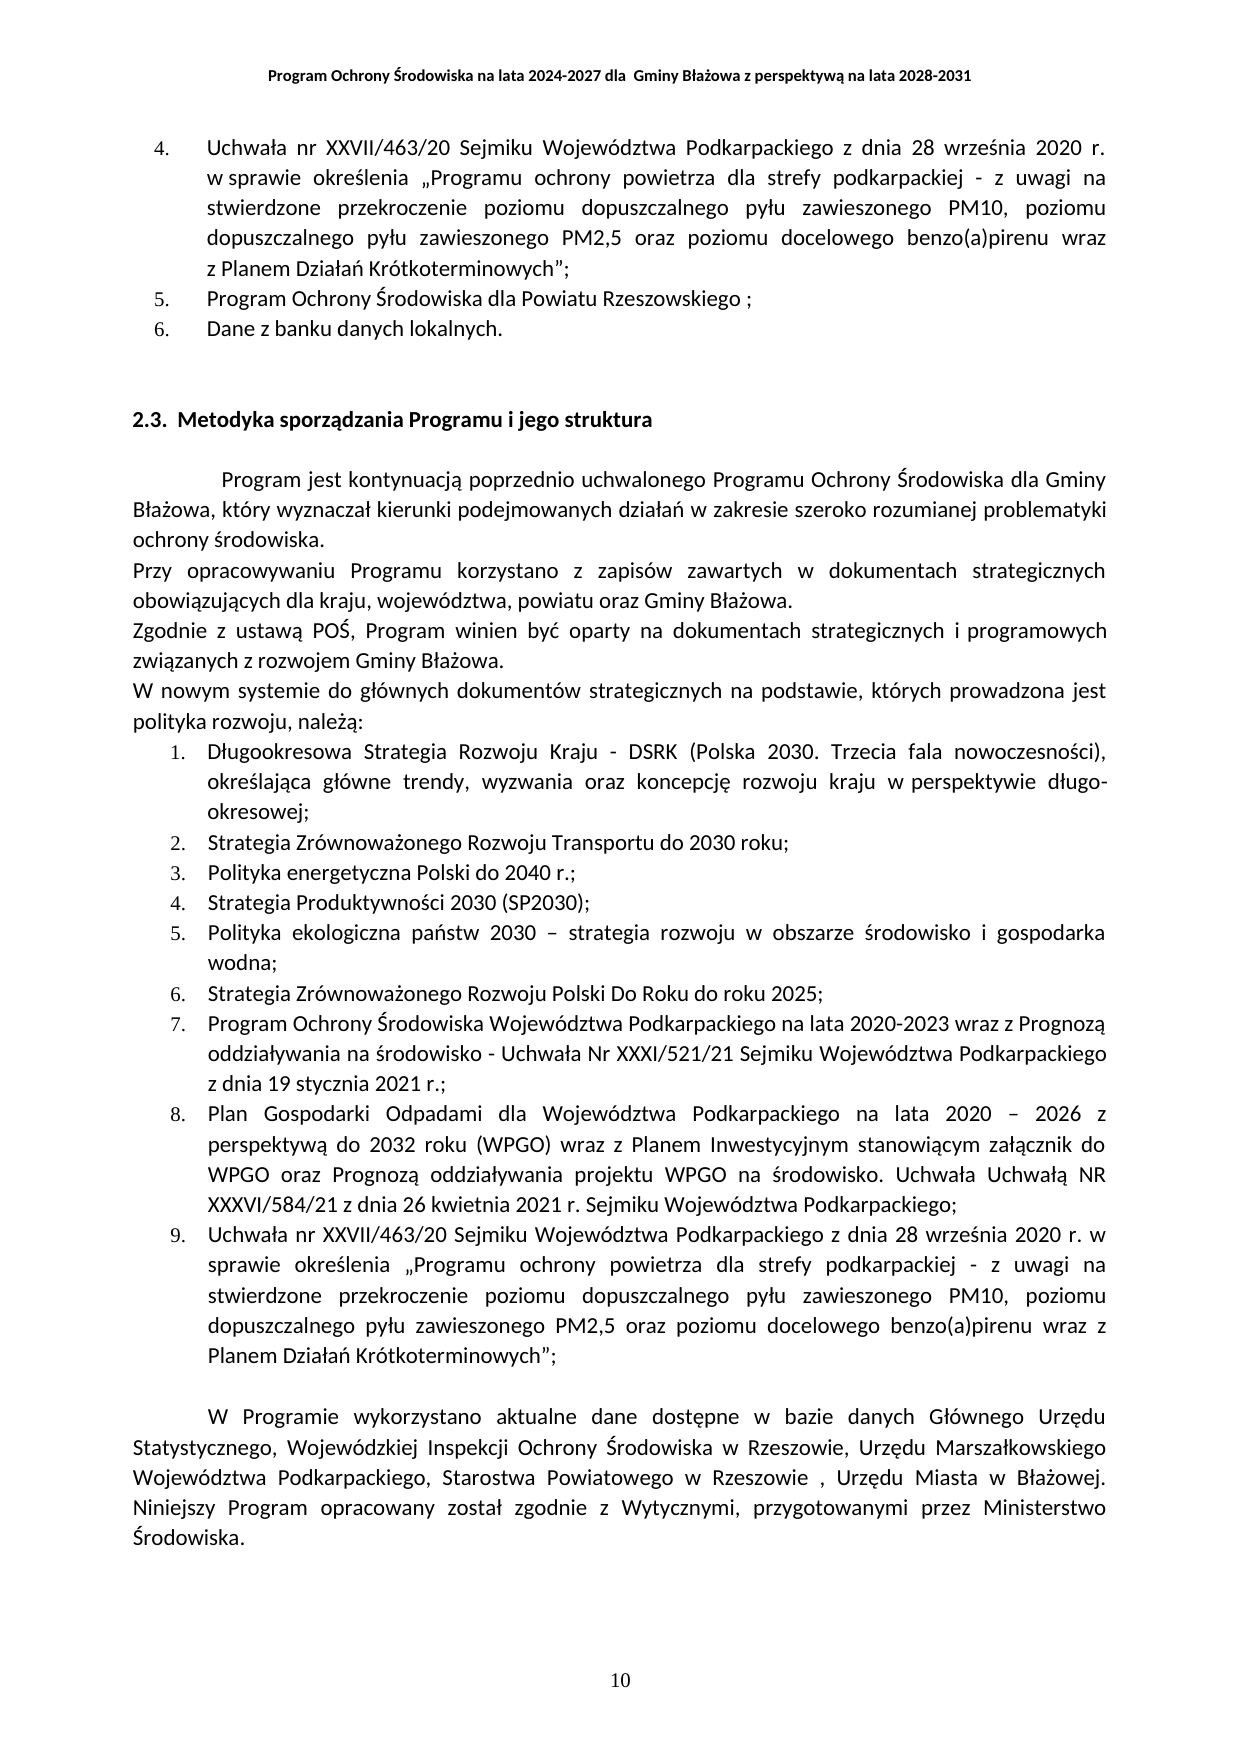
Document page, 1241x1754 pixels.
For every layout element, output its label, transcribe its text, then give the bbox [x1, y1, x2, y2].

text Program jest kontynuacją poprzednio uchwalonego Programu Ochrony Środowiska dla Gminy Błażowa, który wyznaczał kierunki podejmowanych działań w zakresie szeroko rozumianej problematyki ochrony środowiska. [133, 465, 1107, 554]
list Program Ochrony Środowiska Województwa Podkarpackiego na lata 2020-2023 wraz z Prognozą oddziaływania na środowisko - Uchwała Nr XXXI/521/21 Sejmiku Województwa Podkarpackiego z dnia 19 stycznia 2021 r.; [170, 1009, 1107, 1097]
list Strategia Produktywności 2030 (SP2030); [170, 888, 1107, 916]
text Przy opracowywaniu Programu korzystano z zapisów zawartych w dokumentach strategicznych obowiązujących dla kraju, województwa, powiatu oraz Gminy Błażowa. [133, 556, 1107, 614]
list Uchwała nr XXVII/463/20 Sejmiku Województwa Podkarpackiego z dnia 28 września 2020 r. w sprawie określenia „Programu ochrony powietrza dla strefy podkarpackiej - z uwagi na stwierdzone przekroczenie poziomu dopuszczalnego pyłu zawieszonego PM10, poziomu dopuszczalnego pyłu zawieszonego PM2,5 oraz poziomu docelowego benzo(a)pirenu wraz z Planem Działań Krótkoterminowych”; [170, 1220, 1107, 1369]
text W Programie wykorzystano aktualne dane dostępne w bazie danych Głównego Urzędu Statystycznego, Wojewódzkiej Inspekcji Ochrony Środowiska w Rzeszowie, Urzędu Marszałkowskiego Województwa Podkarpackiego, Starostwa Powiatowego w Rzeszowie , Urzędu Miasta w Błażowej. Niniejszy Program opracowany został zgodnie z Wytycznymi, przygotowanymi przez Ministerstwo Środowiska. [133, 1402, 1107, 1551]
list Program Ochrony Środowiska dla Powiatu Rzeszowskiego ; [154, 284, 1107, 312]
list Polityka ekologiczna państw 2030 – strategia rozwoju w obszarze środowisko i gospodarka wodna; [170, 918, 1107, 977]
list Uchwała nr XXVII/463/20 Sejmiku Województwa Podkarpackiego z dnia 28 września 2020 r. w sprawie określenia „Programu ochrony powietrza dla strefy podkarpackiej - z uwagi na stwierdzone przekroczenie poziomu dopuszczalnego pyłu zawieszonego PM10, poziomu dopuszczalnego pyłu zawieszonego PM2,5 oraz poziomu docelowego benzo(a)pirenu wraz z Planem Działań Krótkoterminowych”; [154, 133, 1107, 282]
list Polityka energetyczna Polski do 2040 r.; [170, 858, 1107, 886]
list Strategia Zrównoważonego Rozwoju Transportu do 2030 roku; [170, 828, 1107, 856]
list Strategia Zrównoważonego Rozwoju Polski Do Roku do roku 2025; [170, 979, 1107, 1007]
text Zgodnie z ustawą POŚ, Program winien być oparty na dokumentach strategicznych i programowych związanych z rozwojem Gminy Błażowa. [133, 616, 1107, 674]
list Metodyka sporządzania Programu i jego struktura [132, 405, 1107, 433]
list Dane z banku danych lokalnych. [154, 314, 1107, 342]
text W nowym systemie do głównych dokumentów strategicznych na podstawie, których prowadzona jest polityka rozwoju, należą: [133, 677, 1107, 735]
list Długookresowa Strategia Rozwoju Kraju - DSRK (Polska 2030. Trzecia fala nowoczesności), określająca główne trendy, wyzwania oraz koncepcję rozwoju kraju w perspektywie długookresowej; [170, 737, 1107, 826]
list Plan Gospodarki Odpadami dla Województwa Podkarpackiego na lata 2020 – 2026 z perspektywą do 2032 roku (WPGO) wraz z Planem Inwestycyjnym stanowiącym załącznik do WPGO oraz Prognozą oddziaływania projektu WPGO na środowisko. Uchwała Uchwałą NR XXXVI/584/21 z dnia 26 kwietnia 2021 r. Sejmiku Województwa Podkarpackiego; [170, 1099, 1107, 1218]
